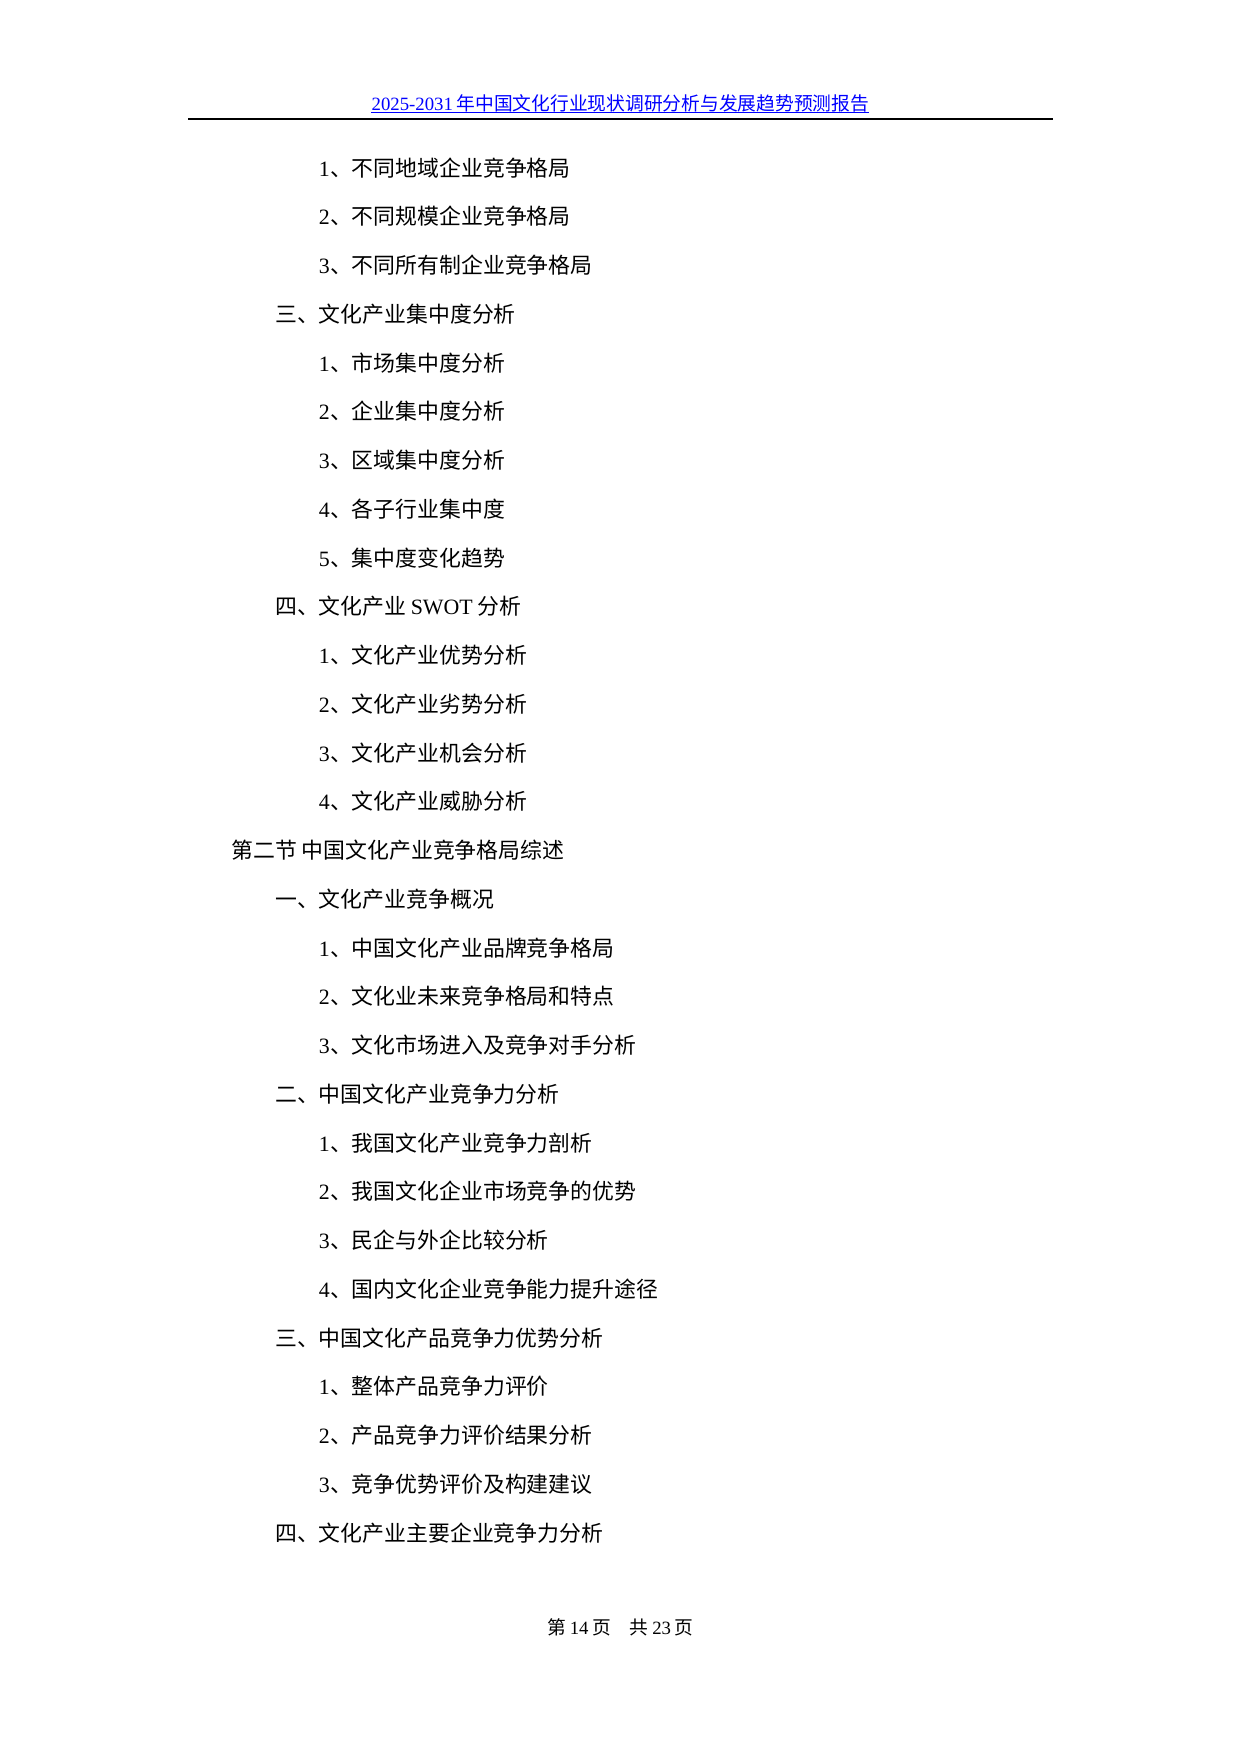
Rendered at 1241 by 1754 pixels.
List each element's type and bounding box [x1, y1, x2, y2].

text [187, 150, 1053, 1548]
